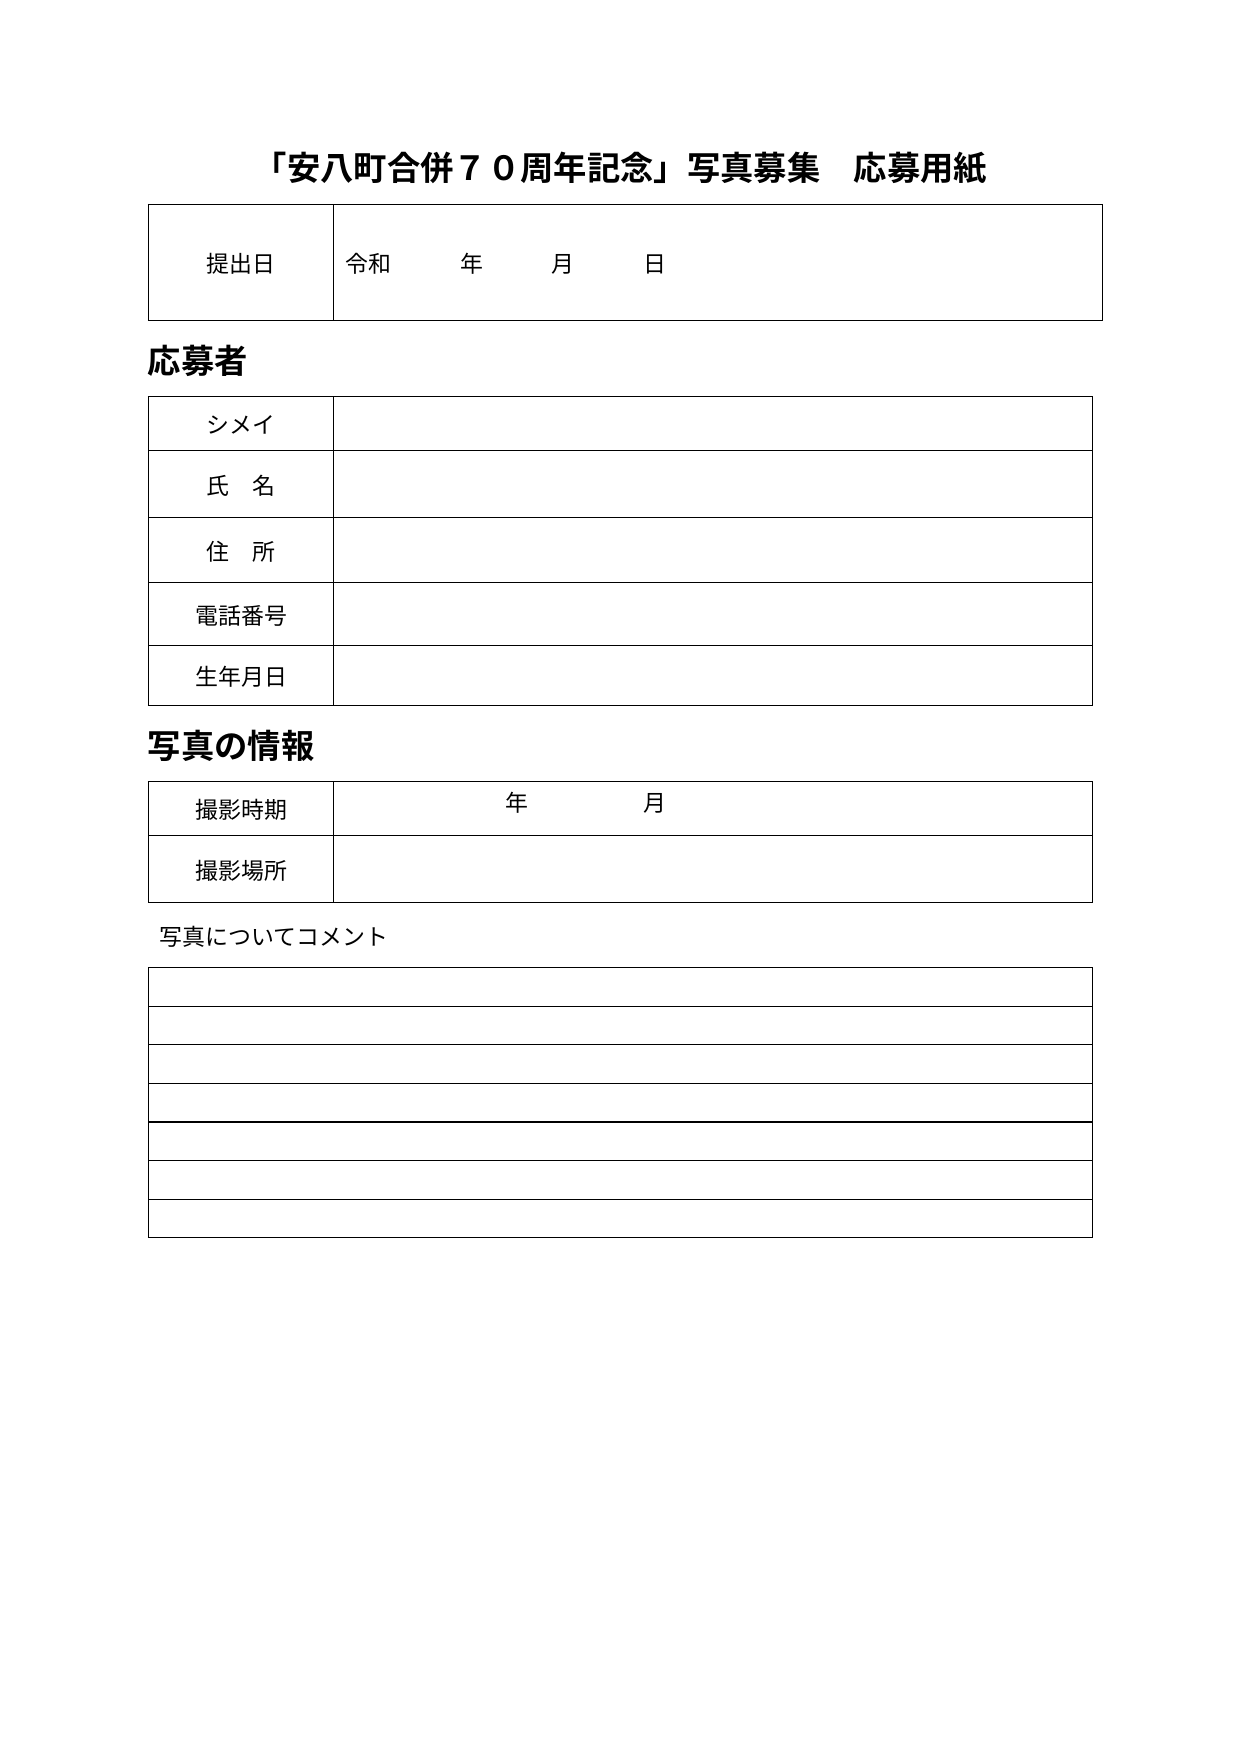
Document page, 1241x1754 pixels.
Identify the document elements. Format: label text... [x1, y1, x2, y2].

text 「安八町合併７０周年記念」写真募集 応募用紙 [148, 129, 1092, 204]
table_header 提出日 [149, 205, 333, 320]
text 応募者 [148, 321, 1092, 396]
table_header シメイ [149, 397, 333, 450]
table_cell [334, 451, 1092, 517]
text 写真の情報 [148, 706, 1092, 781]
table_cell [334, 583, 1092, 645]
table_cell [149, 1123, 1092, 1160]
table_cell [149, 1045, 1092, 1083]
table_cell [334, 518, 1092, 582]
table_cell [149, 1161, 1092, 1198]
table_header [334, 397, 1092, 450]
table_header 撮影時期 [149, 782, 333, 835]
table_cell [149, 1200, 1092, 1237]
table_cell 生年月日 [149, 646, 333, 705]
table_cell 氏 名 [149, 451, 333, 517]
table_cell [149, 1007, 1092, 1044]
table_cell [149, 968, 1092, 1006]
table_cell [334, 646, 1092, 705]
table_header 年 月 [334, 782, 1092, 835]
table_cell 写真についてコメント [148, 903, 1093, 967]
table_cell 住 所 [149, 518, 333, 582]
table_cell 撮影場所 [149, 836, 333, 902]
table_header 令和 年 月 日 [334, 205, 1102, 320]
table_cell [149, 1084, 1092, 1121]
table_cell [334, 836, 1092, 902]
table_cell 電話番号 [149, 583, 333, 645]
